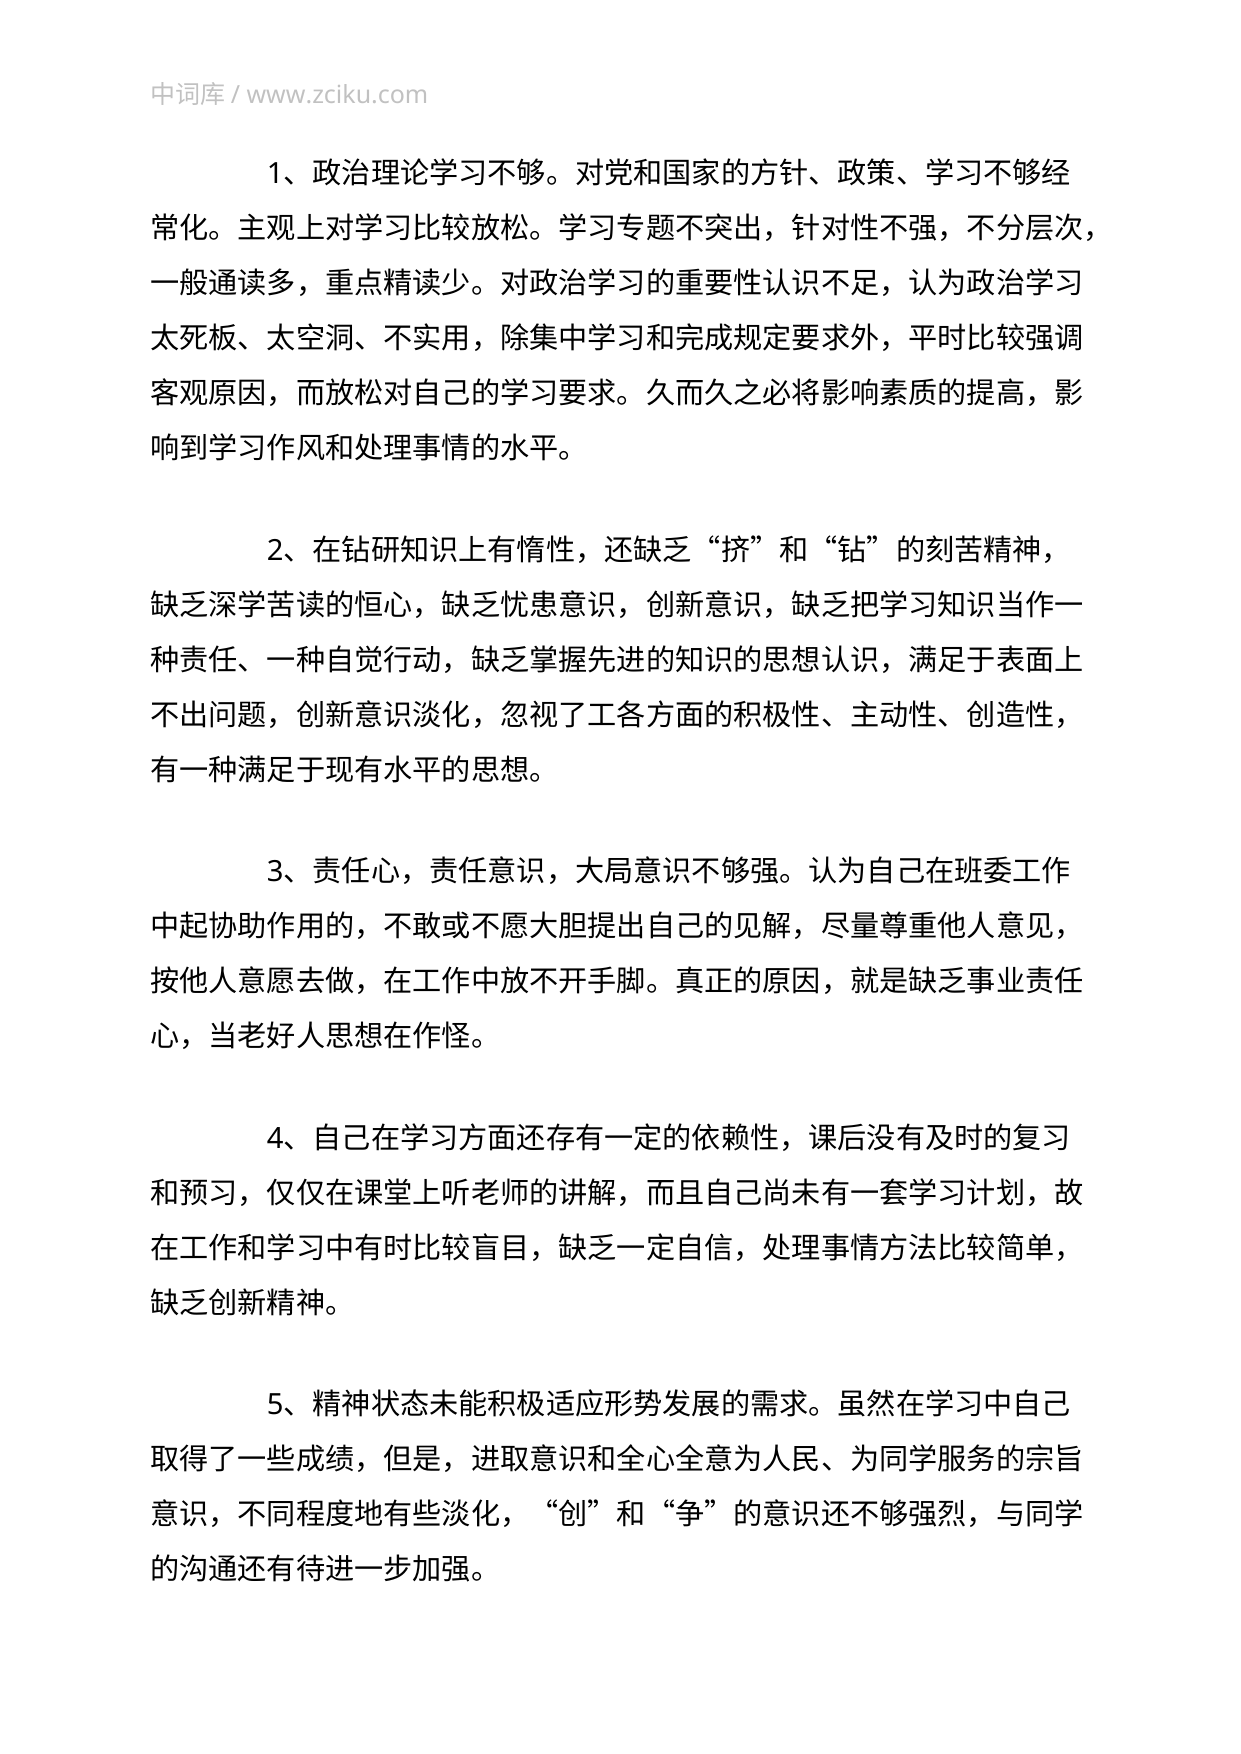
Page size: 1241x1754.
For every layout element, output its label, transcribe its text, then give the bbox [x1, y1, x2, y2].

text 3、责任心，责任意识，大局意识不够强。认为自己在班委工作中起协助作用的，不敢或不愿大胆提出自己的见解，尽量尊重他人意见，按他人意愿去做，在工作中放不开手脚。真正的原因，就是缺乏事业责任心，当老好人思想在作怪。 [150, 848, 1090, 1055]
text 4、自己在学习方面还存有一定的依赖性，课后没有及时的复习和预习，仅仅在课堂上听老师的讲解，而且自己尚未有一套学习计划，故在工作和学习中有时比较盲目，缺乏一定自信，处理事情方法比较简单，缺乏创新精神。 [150, 1114, 1090, 1321]
text 5、精神状态未能积极适应形势发展的需求。虽然在学习中自己取得了一些成绩，但是，进取意识和全心全意为人民、为同学服务的宗旨意识，不同程度地有些淡化，“创”和“争”的意识还不够强烈，与同学的沟通还有待进一步加强。 [150, 1381, 1090, 1588]
text 1、政治理论学习不够。对党和国家的方针、政策、学习不够经常化。主观上对学习比较放松。学习专题不突出，针对性不强，不分层次，一般通读多，重点精读少。对政治学习的重要性认识不足，认为政治学习太死板、太空洞、不实用，除集中学习和完成规定要求外，平时比较强调客观原因，而放松对自己的学习要求。久而久之必将影响素质的提高，影响到学习作风和处理事情的水平。 [150, 150, 1090, 467]
text 2、在钻研知识上有惰性，还缺乏“挤”和“钻”的刻苦精神，缺乏深学苦读的恒心，缺乏忧患意识，创新意识，缺乏把学习知识当作一种责任、一种自觉行动，缺乏掌握先进的知识的思想认识，满足于表面上不出问题，创新意识淡化，忽视了工各方面的积极性、主动性、创造性，有一种满足于现有水平的思想。 [150, 526, 1090, 788]
